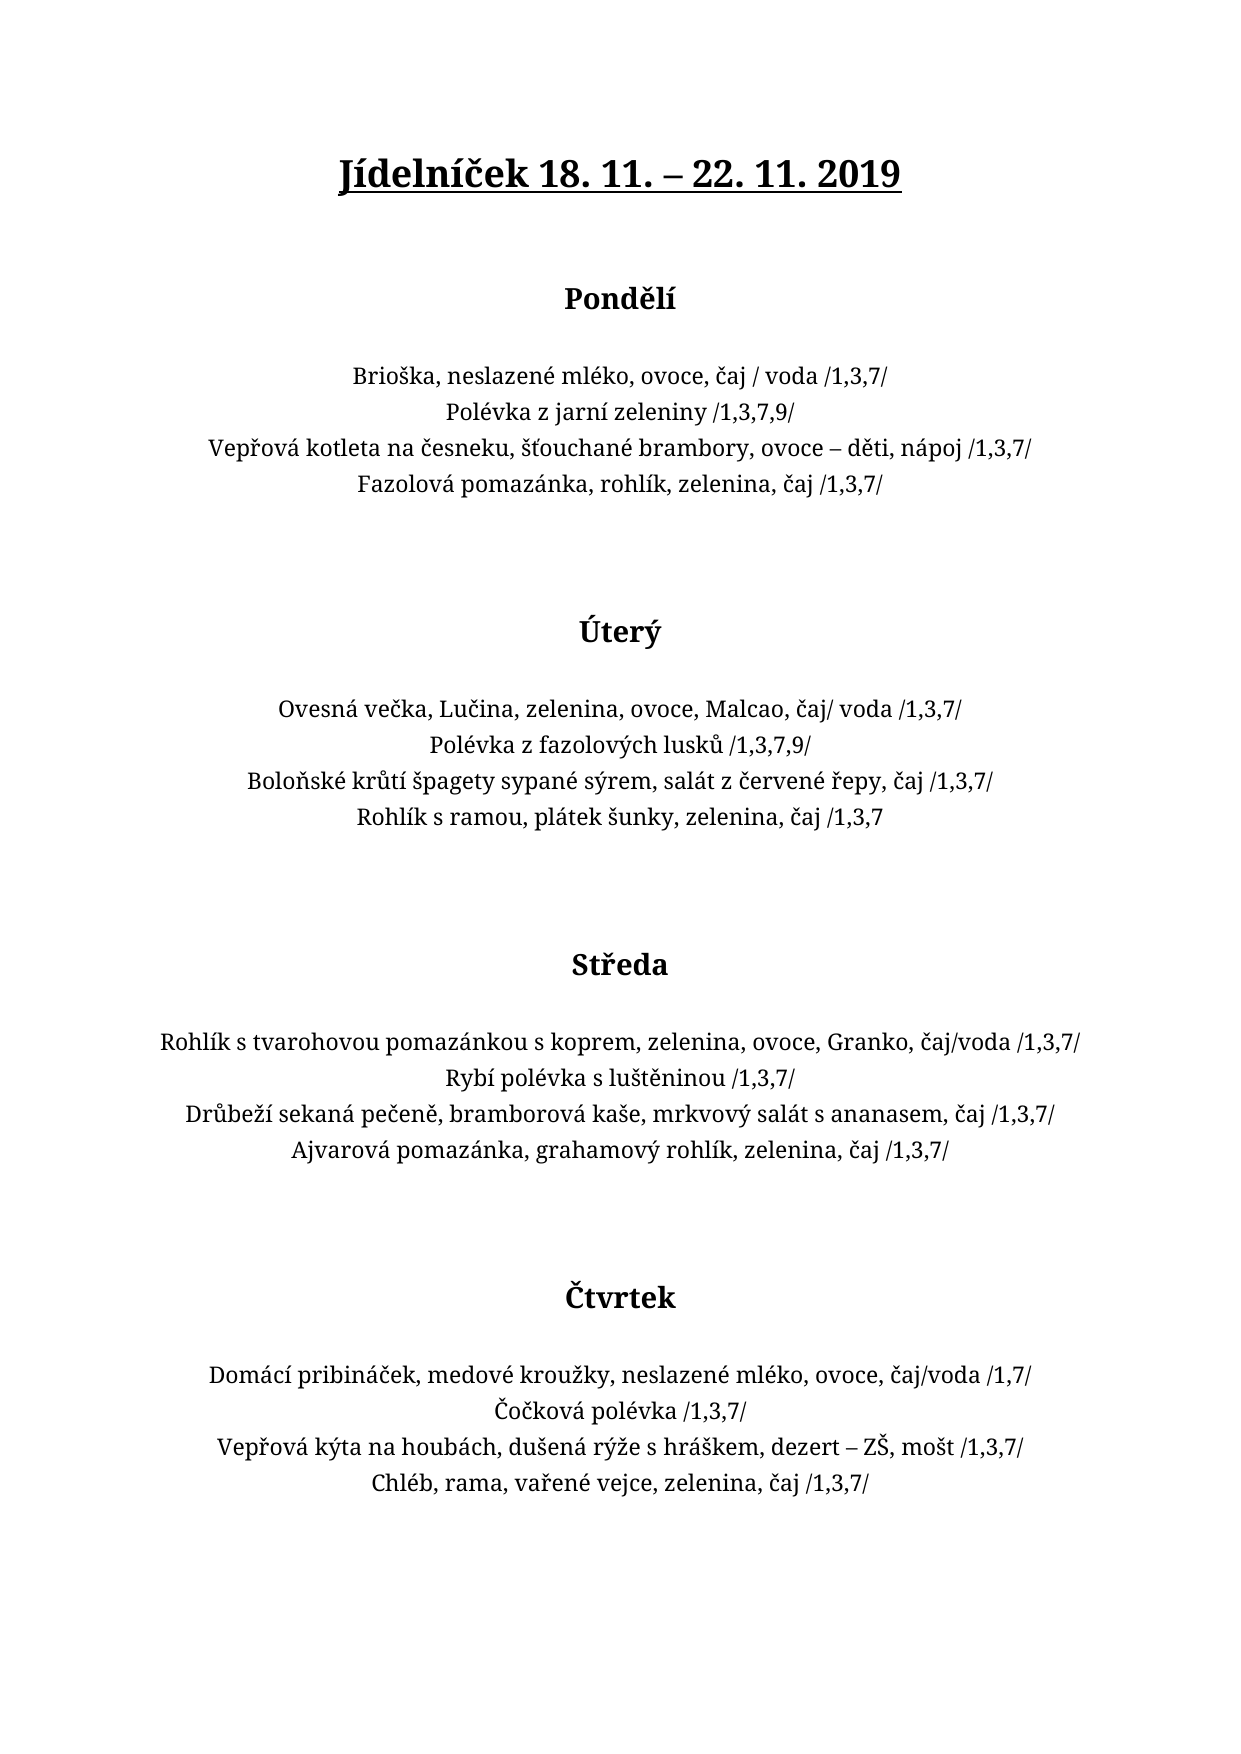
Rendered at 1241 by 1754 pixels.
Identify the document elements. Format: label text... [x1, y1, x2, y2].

text Polévka z fazolových lusků /1,3,7,9/ [148, 729, 1093, 760]
text Vepřová kotleta na česneku, šťouchané brambory, ovoce – děti, nápoj /1,3,7/ [148, 432, 1093, 463]
text Rohlík s ramou, plátek šunky, zelenina, čaj /1,3,7 [148, 801, 1093, 832]
text Ovesná večka, Lučina, zelenina, ovoce, Malcao, čaj/ voda /1,3,7/ [148, 693, 1093, 724]
text Drůbeží sekaná pečeně, bramborová kaše, mrkvový salát s ananasem, čaj /1,3,7/ [148, 1098, 1093, 1129]
text Chléb, rama, vařené vejce, zelenina, čaj /1,3,7/ [148, 1467, 1093, 1498]
text Pondělí [148, 278, 1093, 318]
text Polévka z jarní zeleniny /1,3,7,9/ [148, 396, 1093, 427]
text Rohlík s tvarohovou pomazánkou s koprem, zelenina, ovoce, Granko, čaj/voda /1,3,7/ [148, 1026, 1093, 1057]
text Ajvarová pomazánka, grahamový rohlík, zelenina, čaj /1,3,7/ [148, 1134, 1093, 1165]
text Brioška, neslazené mléko, ovoce, čaj / voda /1,3,7/ [148, 360, 1093, 391]
text Fazolová pomazánka, rohlík, zelenina, čaj /1,3,7/ [148, 467, 1093, 499]
text Čočková polévka /1,3,7/ [148, 1395, 1093, 1426]
text Čtvrtek [148, 1277, 1093, 1317]
text Boloňské krůtí špagety sypané sýrem, salát z červené řepy, čaj /1,3,7/ [148, 765, 1093, 796]
text Rybí polévka s luštěninou /1,3,7/ [148, 1062, 1093, 1093]
text Středa [148, 944, 1093, 984]
text Úterý [148, 611, 1093, 651]
text Vepřová kýta na houbách, dušená rýže s hráškem, dezert – ZŠ, mošt /1,3,7/ [148, 1431, 1093, 1462]
text Jídelníček 18. 11. – 22. 11. 2019 [148, 148, 1093, 199]
text Domácí pribináček, medové kroužky, neslazené mléko, ovoce, čaj/voda /1,7/ [148, 1359, 1093, 1390]
